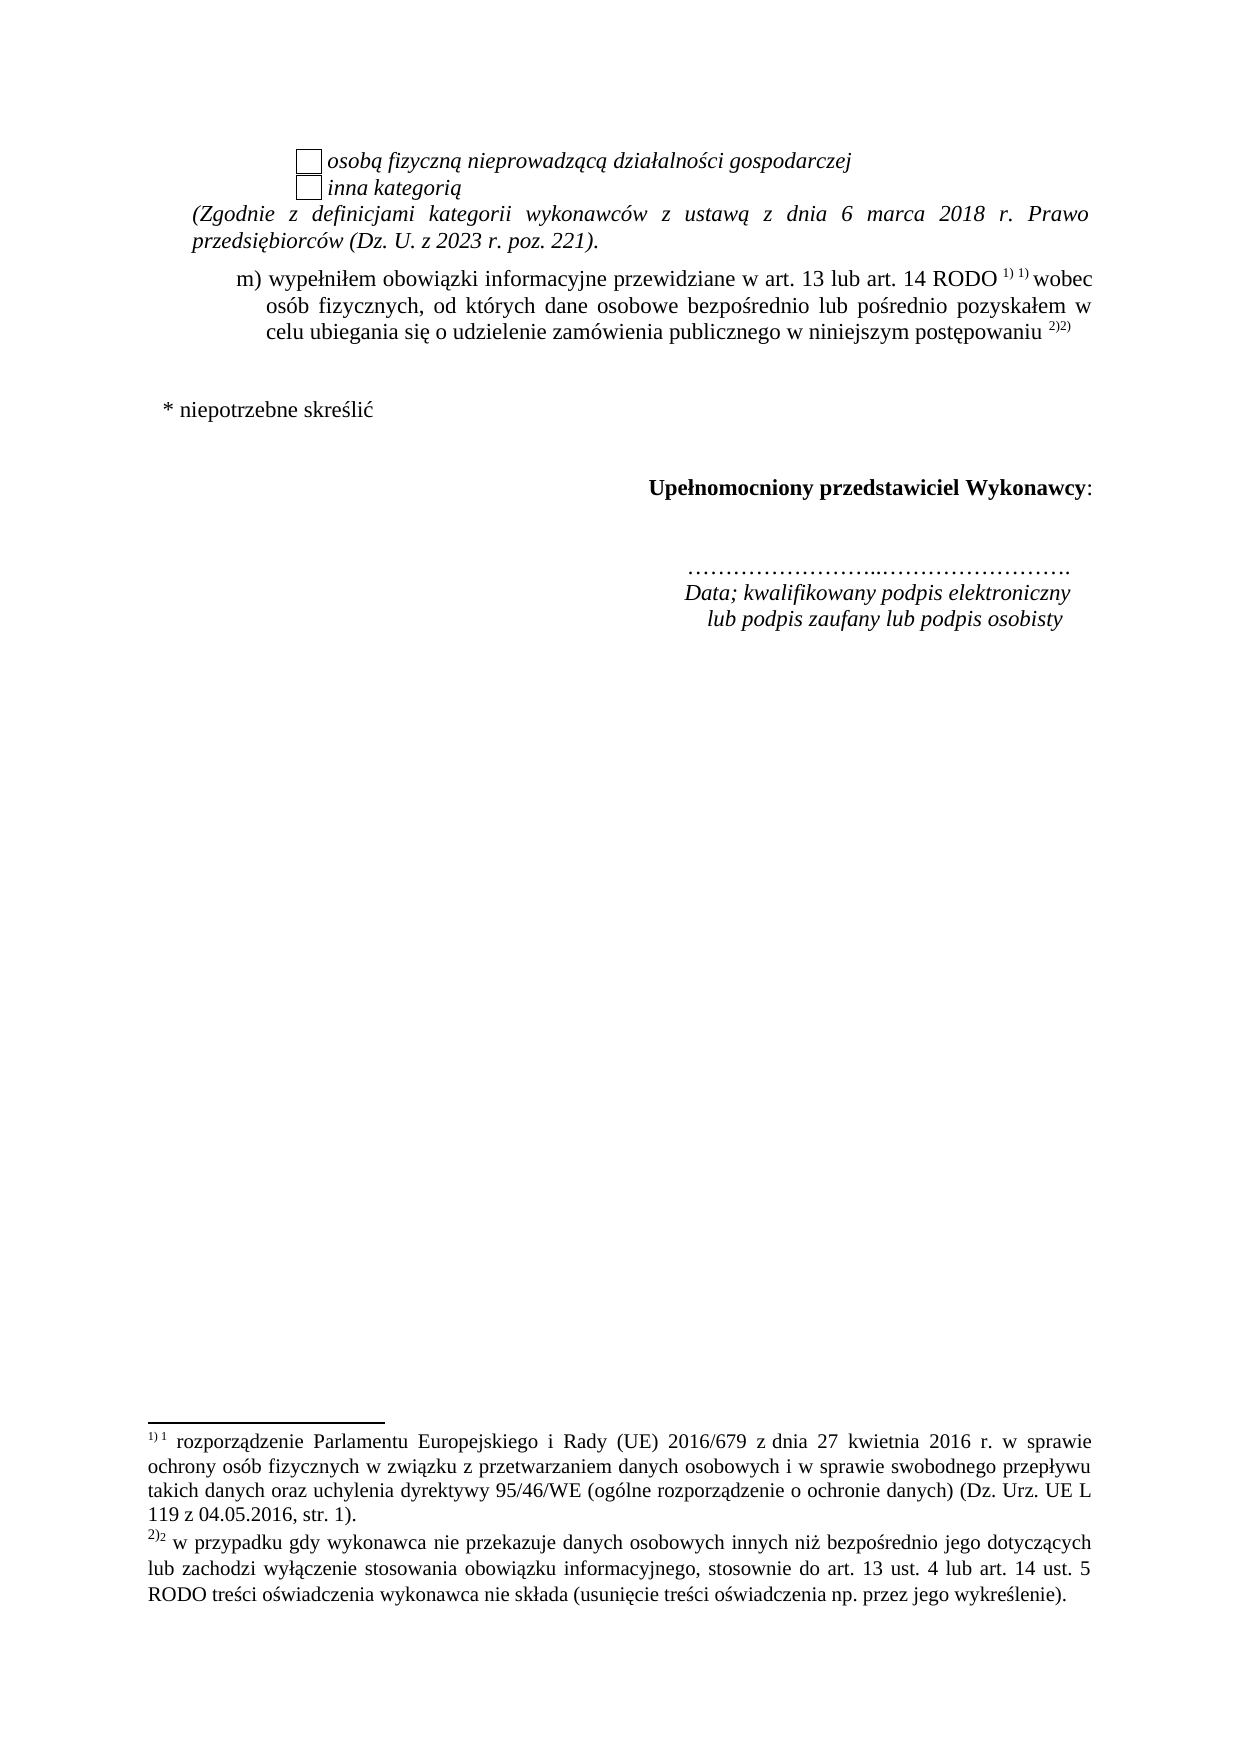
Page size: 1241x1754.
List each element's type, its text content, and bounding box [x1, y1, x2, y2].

text m) wypełniłem obowiązki informacyjne przewidziane w art. 13 lub art. 14 RODO 1) wobec osób fizycznych, od których dane osobowe bezpośrednio lub pośrednio pozyskałem w celu ubiegania się o udzielenie zamówienia publicznego w niniejszym postępowaniu 2) [236, 266, 1093, 344]
text ……………………..……………………. [664, 553, 1093, 579]
text osobą fizyczną nieprowadzącą działalności gospodarczej [295, 148, 1093, 174]
text inna kategorią [295, 174, 1093, 200]
text Upełnomocniony przedstawiciel Wykonawcy: [148, 474, 1093, 500]
text Data; kwalifikowany podpis elektroniczny [664, 579, 1093, 605]
text lub podpis zaufany lub podpis osobisty [679, 605, 1093, 632]
text * niepotrzebne skreślić [162, 396, 1093, 422]
text (Zgodnie z definicjami kategorii wykonawców z ustawą z dnia 6 marca 2018 r. Prawo przedsiębiorców (Dz. U. z 2023 r. poz. 221). [192, 200, 1093, 253]
